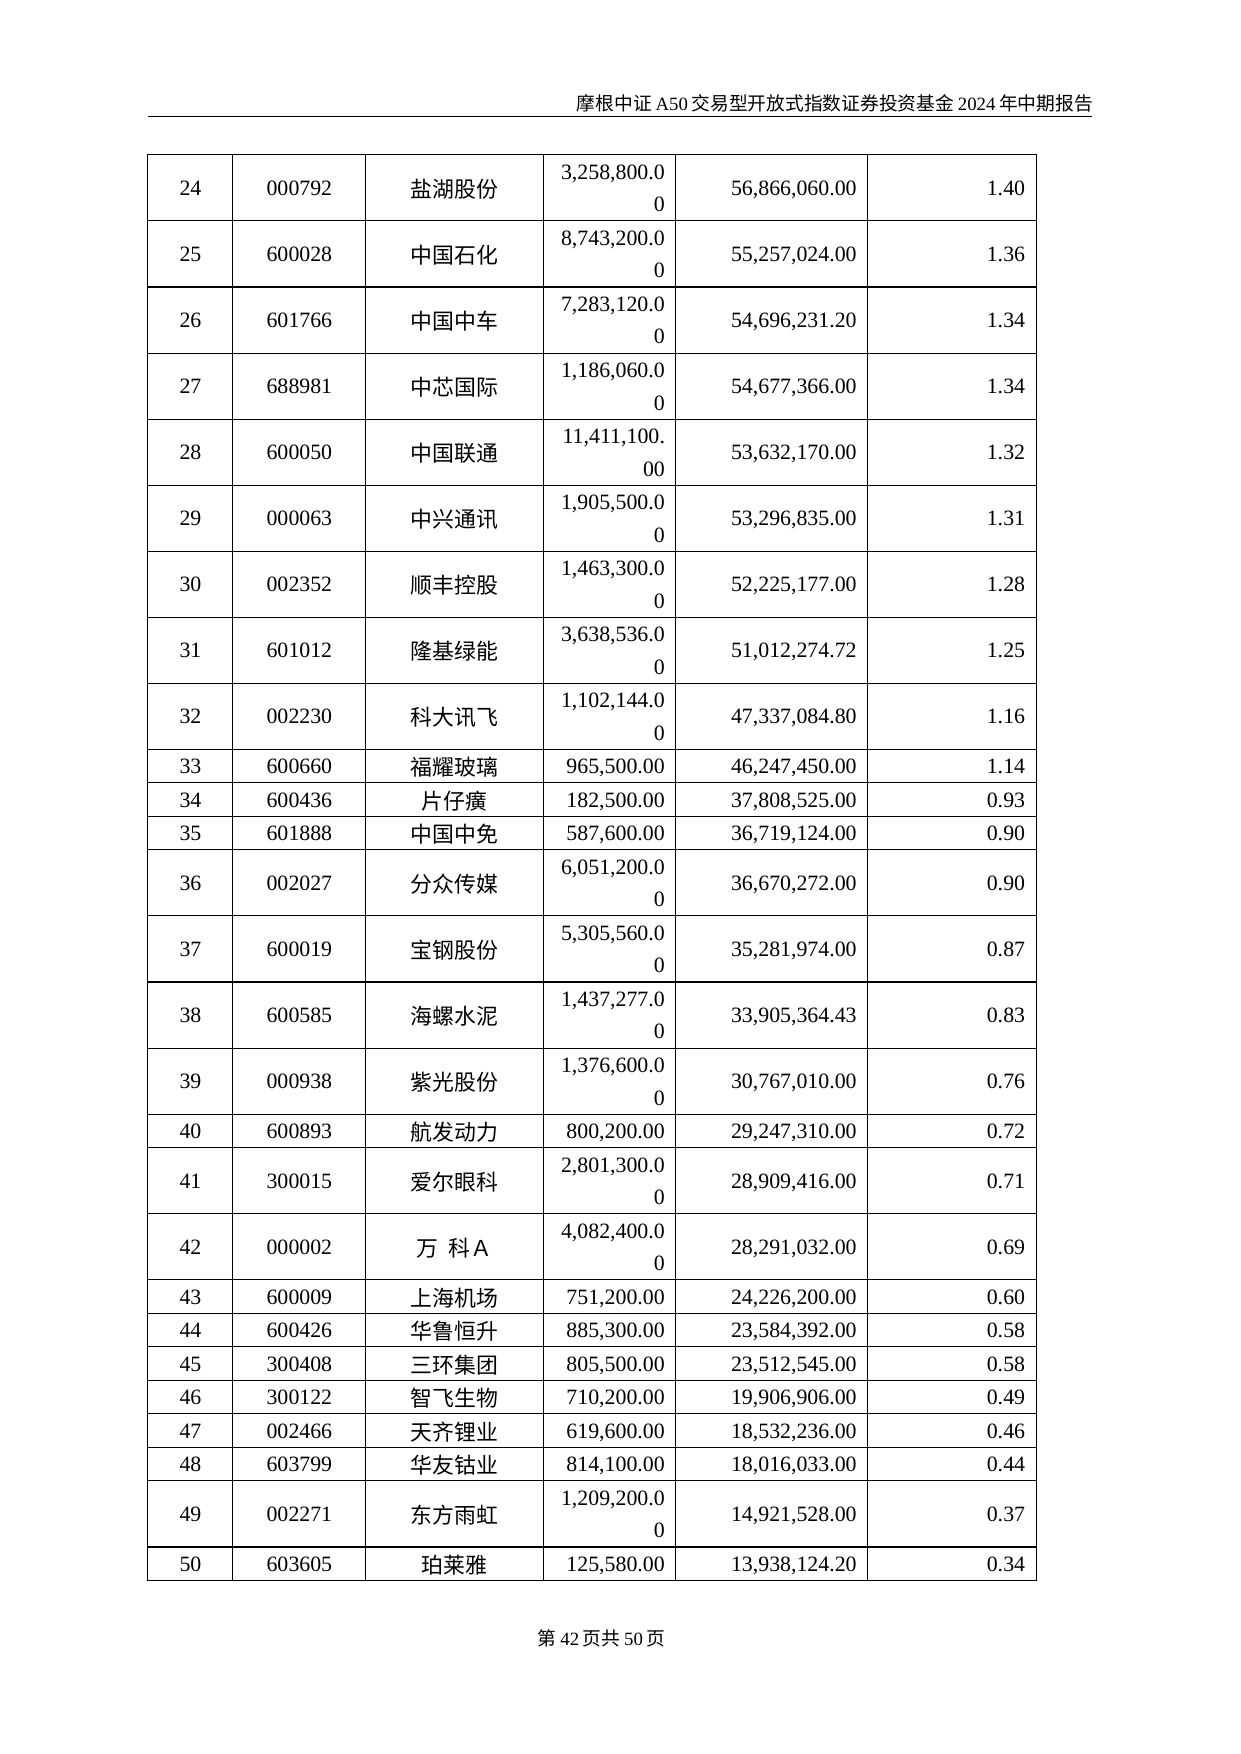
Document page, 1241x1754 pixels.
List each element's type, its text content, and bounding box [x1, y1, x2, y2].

table_cell 53,296,835.00 [676, 486, 867, 551]
table_cell 0.46 [868, 1414, 1036, 1447]
table_cell 47,337,084.80 [676, 684, 867, 749]
table_cell 002271 [233, 1481, 365, 1546]
table_cell 1.14 [868, 750, 1036, 782]
table_cell 53,632,170.00 [676, 420, 867, 484]
table_cell 41 [148, 1148, 232, 1213]
table_cell 33,905,364.43 [676, 983, 867, 1047]
table_cell 688981 [233, 354, 365, 418]
table_cell 000938 [233, 1049, 365, 1113]
table_cell 智飞生物 [366, 1381, 543, 1413]
table_cell 27 [148, 354, 232, 418]
table_cell 中国联通 [366, 420, 543, 484]
table_cell 587,600.00 [544, 817, 675, 849]
table_cell 35 [148, 817, 232, 849]
table_cell 1,102,144.00 [544, 684, 675, 749]
table_cell 55,257,024.00 [676, 221, 867, 286]
table_cell 11,411,100.00 [544, 420, 675, 484]
table_cell 600436 [233, 783, 365, 816]
table_cell 天齐锂业 [366, 1414, 543, 1447]
table_cell 600893 [233, 1115, 365, 1147]
table_cell 24,226,200.00 [676, 1280, 867, 1313]
table_cell 分众传媒 [366, 850, 543, 915]
table_cell 000063 [233, 486, 365, 551]
table_cell 13,938,124.20 [676, 1548, 867, 1580]
table_cell 600585 [233, 983, 365, 1047]
table_cell 海螺水泥 [366, 983, 543, 1047]
table_cell 中芯国际 [366, 354, 543, 418]
table_cell 300122 [233, 1381, 365, 1413]
table_cell 4,082,400.00 [544, 1214, 675, 1279]
table_cell 1.32 [868, 420, 1036, 484]
table_cell 619,600.00 [544, 1414, 675, 1447]
table_cell 1.25 [868, 618, 1036, 683]
table_cell 29 [148, 486, 232, 551]
table_cell 37 [148, 916, 232, 981]
table_cell 38 [148, 983, 232, 1047]
table_cell 1,463,300.00 [544, 552, 675, 617]
table_cell 601012 [233, 618, 365, 683]
table_cell 002466 [233, 1414, 365, 1447]
table_cell 29,247,310.00 [676, 1115, 867, 1147]
table_cell 51,012,274.72 [676, 618, 867, 683]
table_cell 40 [148, 1115, 232, 1147]
table_cell 814,100.00 [544, 1448, 675, 1480]
table_cell 科大讯飞 [366, 684, 543, 749]
table_cell 6,051,200.00 [544, 850, 675, 915]
table_cell 隆基绿能 [366, 618, 543, 683]
table_cell 46,247,450.00 [676, 750, 867, 782]
table_cell 44 [148, 1314, 232, 1346]
table_cell 0.69 [868, 1214, 1036, 1279]
table_cell 33 [148, 750, 232, 782]
table_cell 36,719,124.00 [676, 817, 867, 849]
table_cell 43 [148, 1280, 232, 1313]
table_cell 965,500.00 [544, 750, 675, 782]
table_cell 601888 [233, 817, 365, 849]
table_cell 1,437,277.00 [544, 983, 675, 1047]
table_cell 52,225,177.00 [676, 552, 867, 617]
table_cell 18,016,033.00 [676, 1448, 867, 1480]
table_cell 002230 [233, 684, 365, 749]
table_cell 182,500.00 [544, 783, 675, 816]
table_cell 125,580.00 [544, 1548, 675, 1580]
table_cell 0.44 [868, 1448, 1036, 1480]
table_cell 2,801,300.00 [544, 1148, 675, 1213]
table_cell 26 [148, 288, 232, 352]
table_cell 48 [148, 1448, 232, 1480]
table_cell 0.58 [868, 1314, 1036, 1346]
table_cell 1,186,060.00 [544, 354, 675, 418]
table_cell 25 [148, 221, 232, 286]
table_cell 32 [148, 684, 232, 749]
table_cell 顺丰控股 [366, 552, 543, 617]
table_cell 002352 [233, 552, 365, 617]
table_cell 46 [148, 1381, 232, 1413]
table_cell 1.31 [868, 486, 1036, 551]
table_cell 8,743,200.00 [544, 221, 675, 286]
table_cell 600009 [233, 1280, 365, 1313]
table_cell 002027 [233, 850, 365, 915]
table_cell 28,909,416.00 [676, 1148, 867, 1213]
table_cell 0.58 [868, 1347, 1036, 1380]
table_cell 000792 [233, 155, 365, 220]
table_cell 宝钢股份 [366, 916, 543, 981]
table_cell 7,283,120.00 [544, 288, 675, 352]
table_cell 0.76 [868, 1049, 1036, 1113]
table_cell 盐湖股份 [366, 155, 543, 220]
table_cell 28 [148, 420, 232, 484]
table_cell 0.83 [868, 983, 1036, 1047]
table_cell 1.34 [868, 288, 1036, 352]
table_cell 爱尔眼科 [366, 1148, 543, 1213]
table_cell 23,584,392.00 [676, 1314, 867, 1346]
table_cell 中国中免 [366, 817, 543, 849]
table_cell 000002 [233, 1214, 365, 1279]
table_cell 600050 [233, 420, 365, 484]
table_cell 1,905,500.00 [544, 486, 675, 551]
table_cell 0.49 [868, 1381, 1036, 1413]
table_cell 42 [148, 1214, 232, 1279]
table_cell 3,258,800.00 [544, 155, 675, 220]
table_cell 47 [148, 1414, 232, 1447]
table_cell 56,866,060.00 [676, 155, 867, 220]
table_cell 805,500.00 [544, 1347, 675, 1380]
table_cell 3,638,536.00 [544, 618, 675, 683]
table_cell 24 [148, 155, 232, 220]
table_cell 福耀玻璃 [366, 750, 543, 782]
table_cell 600660 [233, 750, 365, 782]
table_cell 0.90 [868, 850, 1036, 915]
table_cell 1.36 [868, 221, 1036, 286]
table_cell 35,281,974.00 [676, 916, 867, 981]
table_cell 30,767,010.00 [676, 1049, 867, 1113]
table_cell 39 [148, 1049, 232, 1113]
table_cell 36 [148, 850, 232, 915]
table_cell 中国石化 [366, 221, 543, 286]
table_cell 800,200.00 [544, 1115, 675, 1147]
table_cell 1,209,200.00 [544, 1481, 675, 1546]
table_cell 0.71 [868, 1148, 1036, 1213]
table_cell 28,291,032.00 [676, 1214, 867, 1279]
table_cell 珀莱雅 [366, 1548, 543, 1580]
table_cell 751,200.00 [544, 1280, 675, 1313]
table_cell 5,305,560.00 [544, 916, 675, 981]
table_cell 54,677,366.00 [676, 354, 867, 418]
table_cell 600426 [233, 1314, 365, 1346]
table_cell 885,300.00 [544, 1314, 675, 1346]
table_cell 14,921,528.00 [676, 1481, 867, 1546]
table_cell 1,376,600.00 [544, 1049, 675, 1113]
table_cell 34 [148, 783, 232, 816]
table_cell 0.60 [868, 1280, 1036, 1313]
table_cell 华鲁恒升 [366, 1314, 543, 1346]
table_cell 36,670,272.00 [676, 850, 867, 915]
table_cell 东方雨虹 [366, 1481, 543, 1546]
table_cell 三环集团 [366, 1347, 543, 1380]
table_cell 1.28 [868, 552, 1036, 617]
table_cell 603605 [233, 1548, 365, 1580]
table_cell 0.90 [868, 817, 1036, 849]
table_cell 603799 [233, 1448, 365, 1480]
table_cell 30 [148, 552, 232, 617]
table_cell 航发动力 [366, 1115, 543, 1147]
table_cell 华友钴业 [366, 1448, 543, 1480]
table_cell 1.40 [868, 155, 1036, 220]
table_cell 中兴通讯 [366, 486, 543, 551]
table_cell 37,808,525.00 [676, 783, 867, 816]
table_cell 18,532,236.00 [676, 1414, 867, 1447]
table_cell 54,696,231.20 [676, 288, 867, 352]
table_cell 上海机场 [366, 1280, 543, 1313]
table_cell 600028 [233, 221, 365, 286]
table_cell 中国中车 [366, 288, 543, 352]
table_cell 45 [148, 1347, 232, 1380]
table_cell 0.37 [868, 1481, 1036, 1546]
table_cell 710,200.00 [544, 1381, 675, 1413]
table_cell 601766 [233, 288, 365, 352]
table_cell 49 [148, 1481, 232, 1546]
table_cell 0.34 [868, 1548, 1036, 1580]
table_cell 300408 [233, 1347, 365, 1380]
table_cell 1.34 [868, 354, 1036, 418]
table_cell 1.16 [868, 684, 1036, 749]
table_cell 0.87 [868, 916, 1036, 981]
table_cell 紫光股份 [366, 1049, 543, 1113]
table_cell 300015 [233, 1148, 365, 1213]
table_cell 23,512,545.00 [676, 1347, 867, 1380]
table_cell 50 [148, 1548, 232, 1580]
table_cell 19,906,906.00 [676, 1381, 867, 1413]
table_cell 万 科Ａ [366, 1214, 543, 1279]
table_cell 0.72 [868, 1115, 1036, 1147]
table_cell 31 [148, 618, 232, 683]
table_cell 片仔癀 [366, 783, 543, 816]
table_cell 600019 [233, 916, 365, 981]
table_cell 0.93 [868, 783, 1036, 816]
